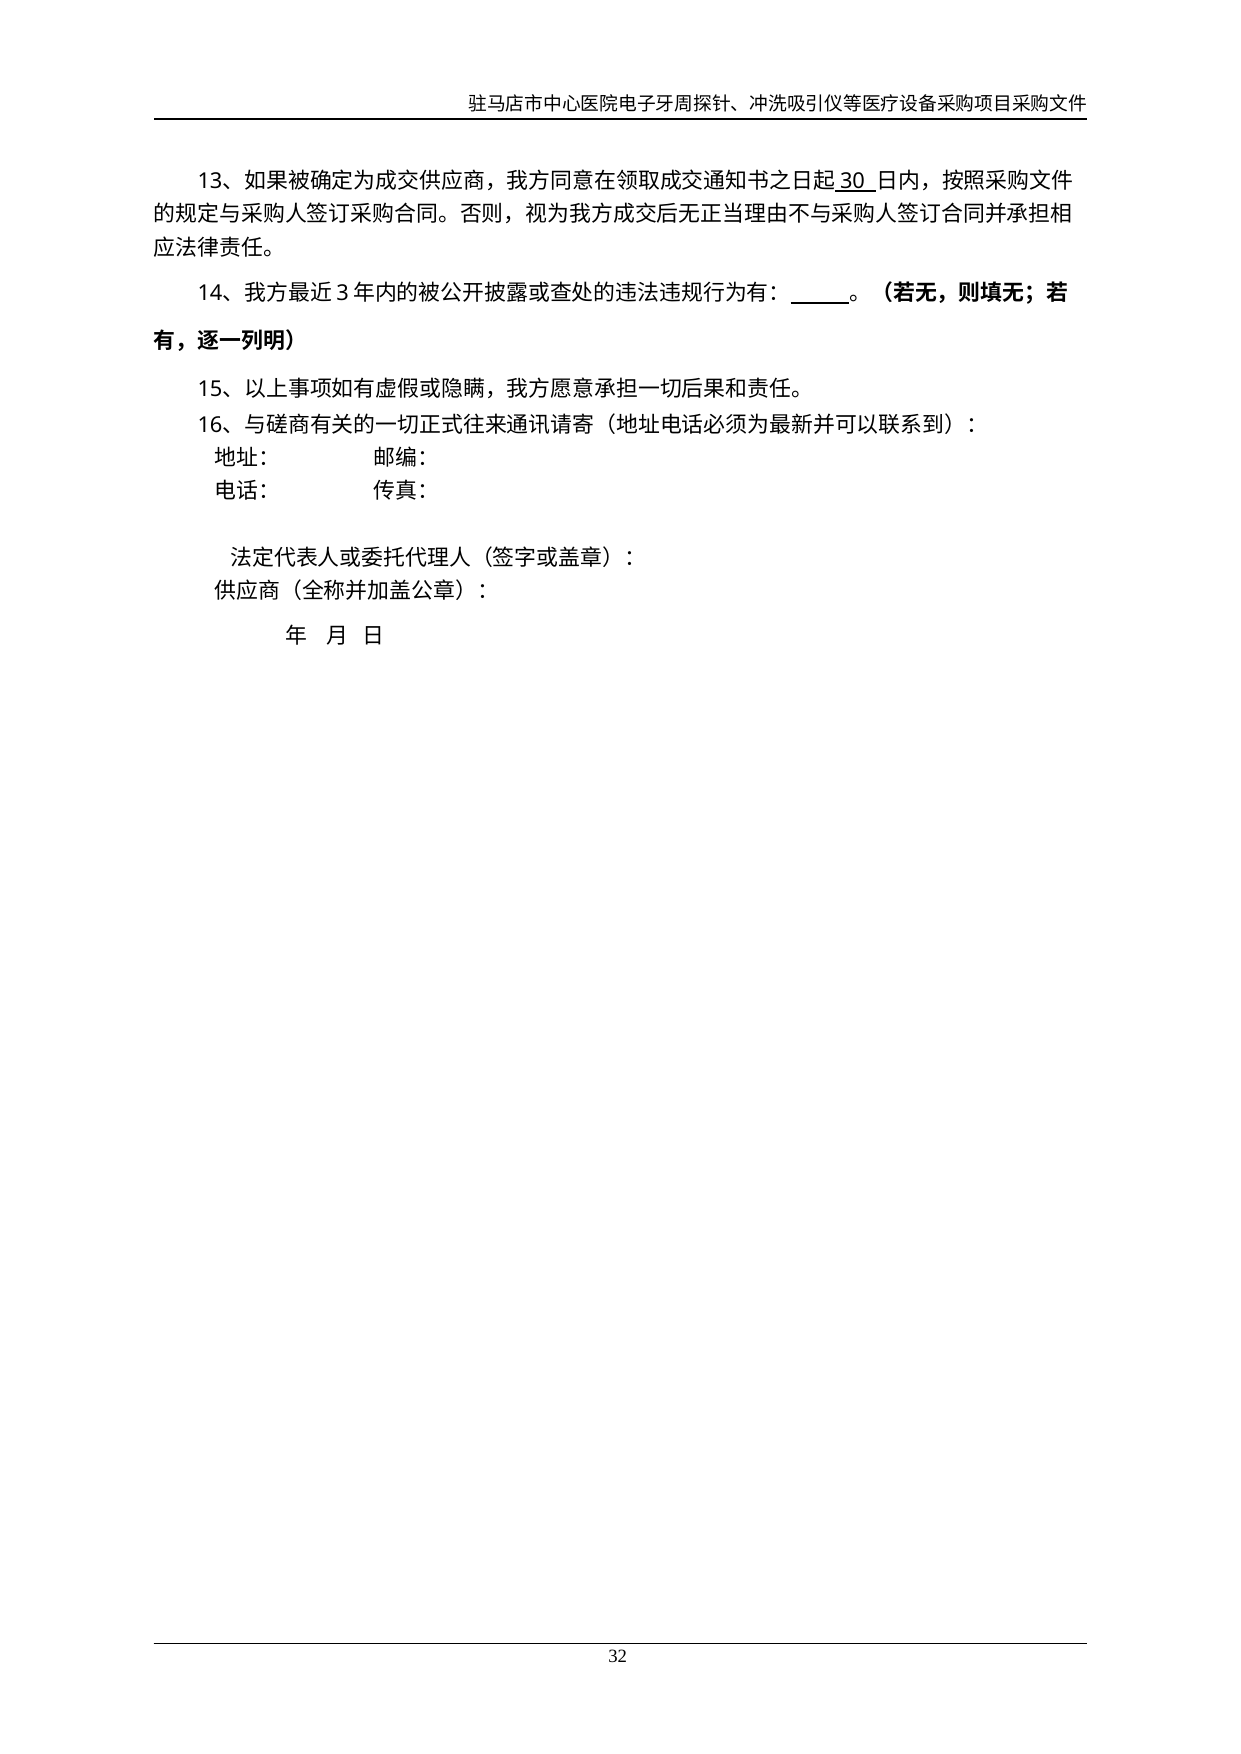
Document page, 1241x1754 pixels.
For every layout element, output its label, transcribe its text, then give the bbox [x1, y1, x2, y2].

text 电话： 传真： [153, 472, 1087, 506]
text 15、以上事项如有虚假或隐瞒，我方愿意承担一切后果和责任。 [153, 358, 1087, 406]
text 供应商（全称并加盖公章）： [153, 572, 1087, 605]
text 14、我方最近3年内的被公开披露或查处的违法违规行为有： 。（若无，则填无；若有，逐一列明） [153, 262, 1087, 358]
text 年 月 日 [153, 605, 1087, 653]
text 13、如果被确定为成交供应商，我方同意在领取成交通知书之日起 30 日内，按照采购文件的规定与采购人签订采购合同。否则，视为我方成交后无正当理由不与采购人签订合同并承担相应法律责任。 [153, 162, 1087, 262]
text 法定代表人或委托代理人（签字或盖章）： [153, 539, 1087, 572]
text 地址： 邮编： [153, 439, 1087, 472]
text 16、与磋商有关的一切正式往来通讯请寄（地址电话必须为最新并可以联系到）： [153, 406, 1087, 439]
